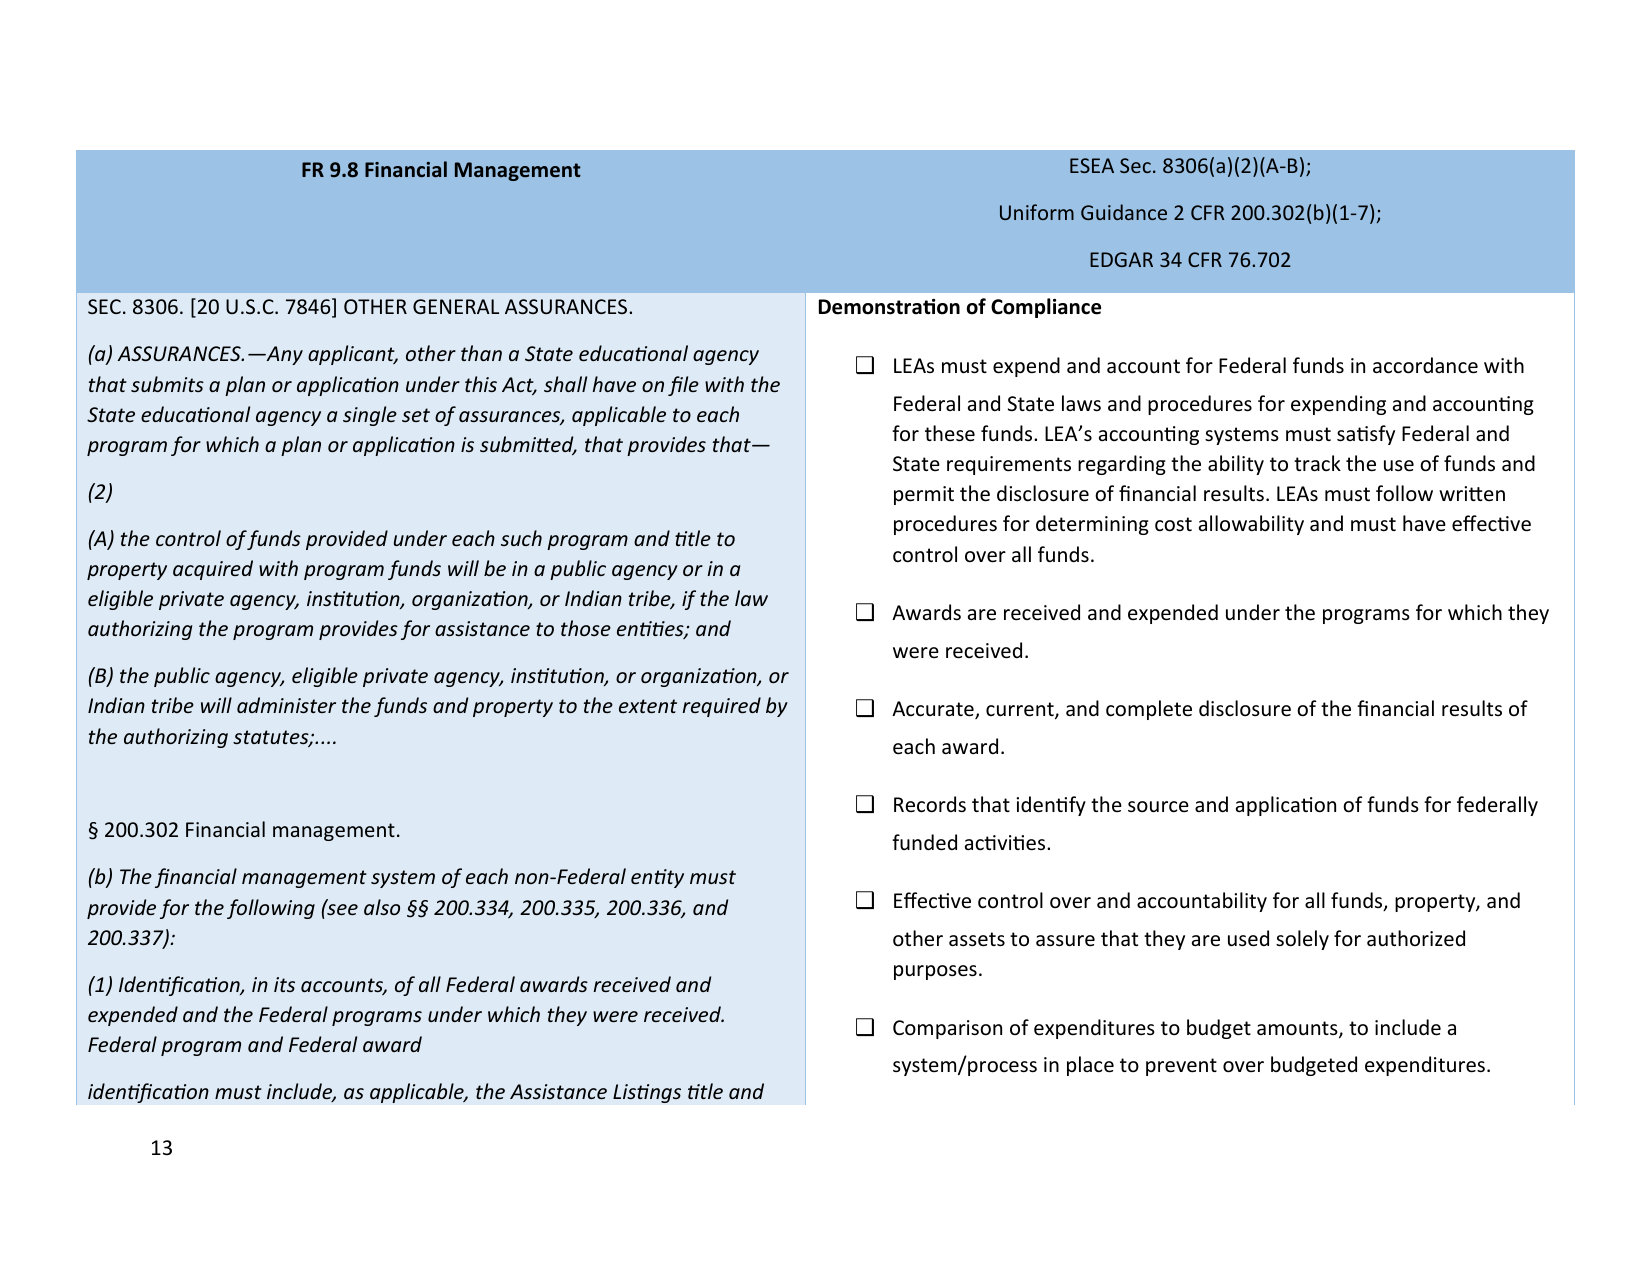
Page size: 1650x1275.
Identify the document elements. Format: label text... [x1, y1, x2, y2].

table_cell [806, 293, 1574, 1105]
table_header FR 9.8 Financial Management [77, 151, 805, 292]
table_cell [77, 293, 805, 1105]
table_header ESEA Sec. 8306(a)(2)(A-B); Uniform Guidance 2 CFR 200.302(b)(1-7); EDGAR 34 CFR 76.702 [806, 151, 1574, 292]
